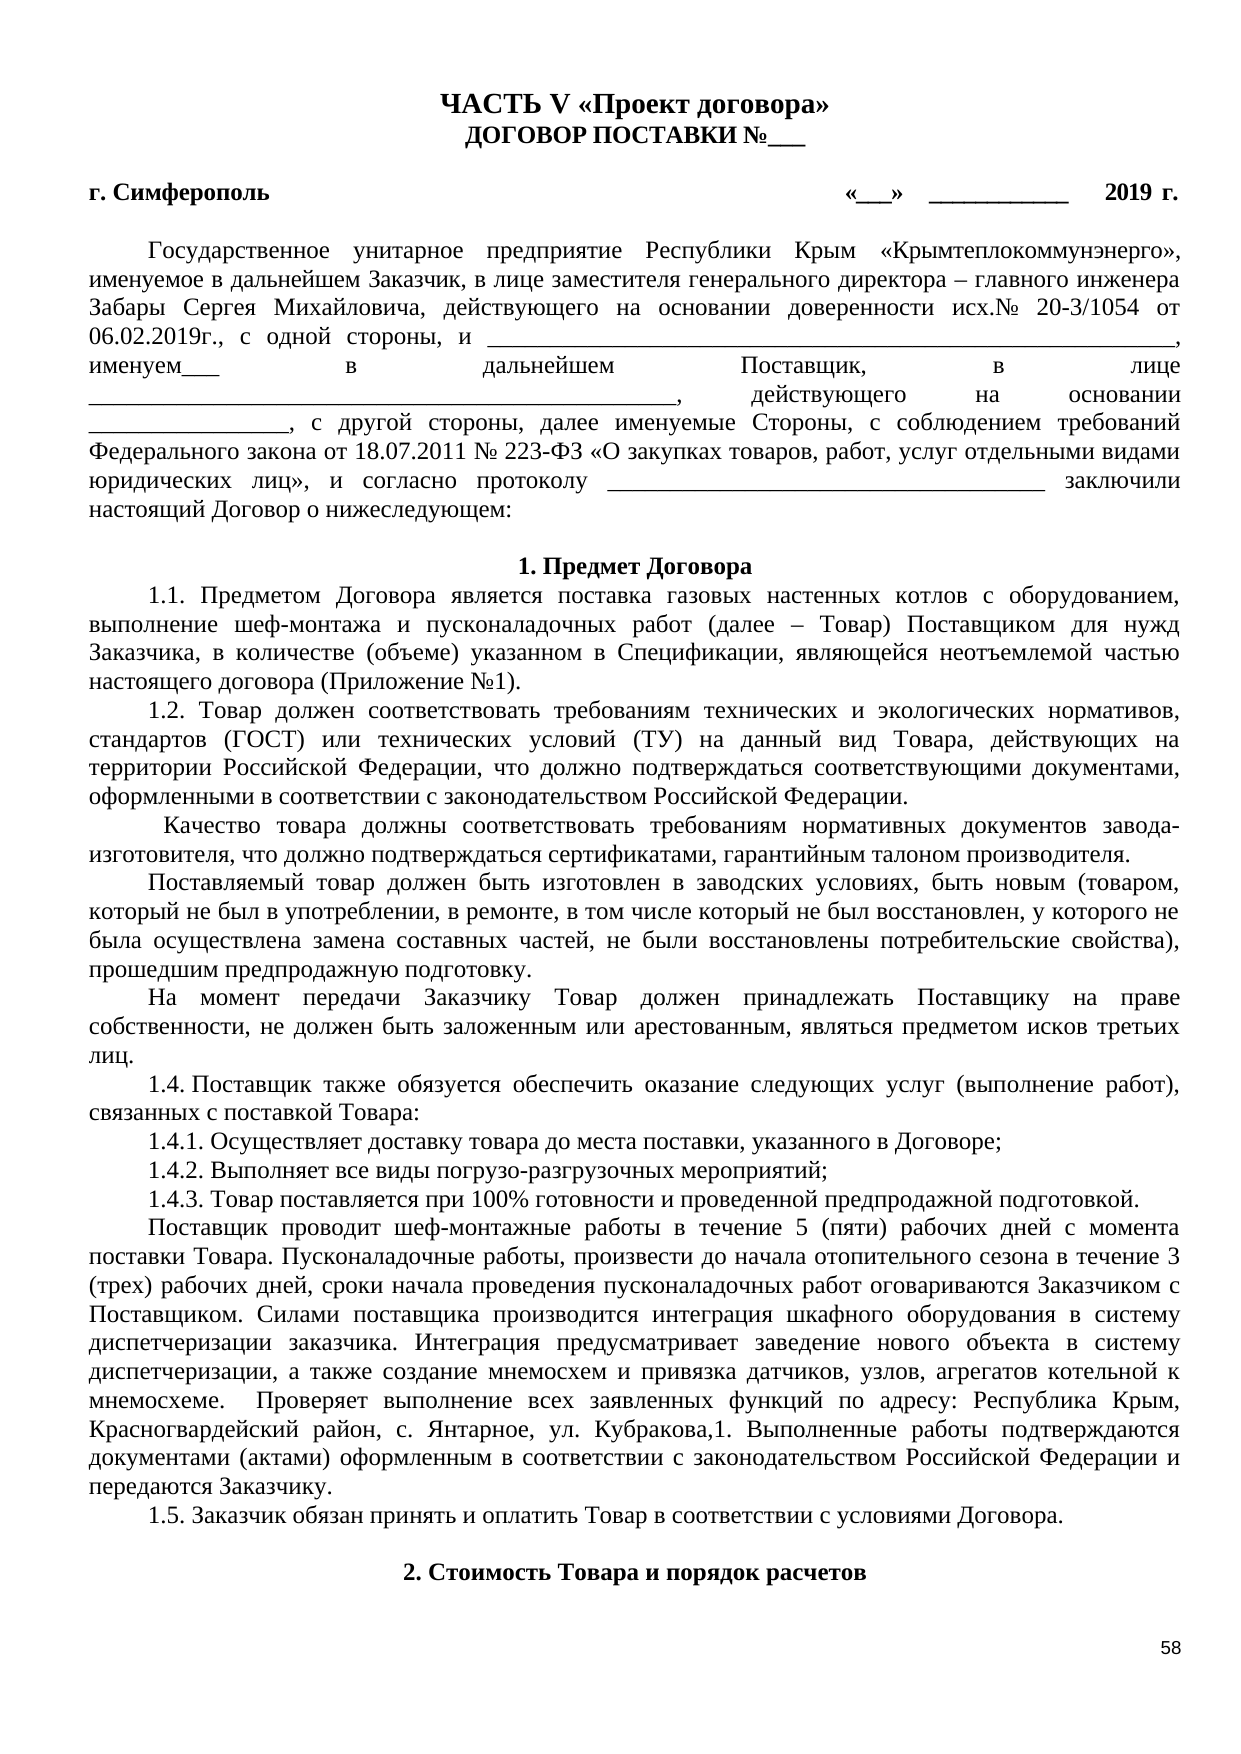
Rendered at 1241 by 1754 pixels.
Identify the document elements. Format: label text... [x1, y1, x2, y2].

text 1.1. Предметом Договора является поставка газовых настенных котлов с оборудованием, выполнение шеф-монтажа и пусконаладочных работ (далее – Товар) Поставщиком для нужд Заказчика, в количестве (объеме) указанном в Спецификации, являющейся неотъемлемой частью настоящего договора (Приложение №1). [89, 580, 1181, 695]
text 1.4.2. Выполняет все виды погрузо-разгрузочных мероприятий; [89, 1155, 1181, 1184]
text 1.5. Заказчик обязан принять и оплатить Товар в соответствии с условиями Договора. [89, 1500, 1181, 1529]
text Качество товара должны соответствовать требованиям нормативных документов завода-изготовителя, что должно подтверждаться сертификатами, гарантийным талоном производителя. [89, 810, 1181, 867]
text 1.4.1. Осуществляет доставку товара до места поставки, указанного в Договоре; [89, 1126, 1181, 1155]
text Государственное унитарное предприятие Республики Крым «Крымтеплокоммунэнерго», именуемое в дальнейшем Заказчик, в лице заместителя генерального директора – главного инженера Забары Сергея Михайловича, действующего на основании доверенности исх.№ 20-3/1054 от 06.02.2019г., с одной стороны, и _______________________________________________________, именуем___ в дальнейшем Поставщик, в лице _______________________________________________, действующего на основании ________________, с другой стороны, далее именуемые Стороны, с соблюдением требований Федерального закона от 18.07.2011 № 223-ФЗ «О закупках товаров, работ, услуг отдельными видами юридических лиц», и согласно протоколу ___________________________________ заключили настоящий Договор о нижеследующем: [89, 235, 1181, 522]
text 1. Предмет Договора [89, 551, 1181, 580]
text ЧАСТЬ V «Проект договора» [89, 86, 1181, 120]
text На момент передачи Заказчику Товар должен принадлежать Поставщику на праве собственности, не должен быть заложенным или арестованным, являться предметом исков третьих лиц. [89, 982, 1181, 1069]
text 1.4. Поставщик также обязуется обеспечить оказание следующих услуг (выполнение работ), связанных с поставкой Товара: [89, 1069, 1181, 1126]
text ДОГОВОР ПОСТАВКИ №___ [89, 120, 1181, 149]
text 1.2. Товар должен соответствовать требованиям технических и экологических нормативов, стандартов (ГОСТ) или технических условий (ТУ) на данный вид Товара, действующих на территории Российской Федерации, что должно подтверждаться соответствующими документами, оформленными в соответствии с законодательством Российской Федерации. [89, 695, 1181, 810]
text 1.4.3. Товар поставляется при 100% готовности и проведенной предпродажной подготовкой. [89, 1184, 1181, 1212]
text 2. Стоимость Товара и порядок расчетов [89, 1557, 1181, 1586]
text Поставщик проводит шеф-монтажные работы в течение 5 (пяти) рабочих дней с момента поставки Товара. Пусконаладочные работы, произвести до начала отопительного сезона в течение 3 (трех) рабочих дней, сроки начала проведения пусконаладочных работ оговариваются Заказчиком с Поставщиком. Силами поставщика производится интеграция шкафного оборудования в систему диспетчеризации заказчика. Интеграция предусматривает заведение нового объекта в систему диспетчеризации, а также создание мнемосхем и привязка датчиков, узлов, агрегатов котельной к мнемосхеме. Проверяет выполнение всех заявленных функций по адресу: Республика Крым, Красногвардейский район, с. Янтарное, ул. Кубракова,1. Выполненные работы подтверждаются документами (актами) оформленным в соответствии с законодательством Российской Федерации и передаются Заказчику. [89, 1212, 1181, 1500]
text Поставляемый товар должен быть изготовлен в заводских условиях, быть новым (товаром, который не был в употреблении, в ремонте, в том числе который не был восстановлен, у которого не была осуществлена замена составных частей, не были восстановлены потребительские свойства), прошедшим предпродажную подготовку. [89, 867, 1181, 982]
text г. Симферополь «___» ____________ 2019 г. [89, 177, 1181, 206]
